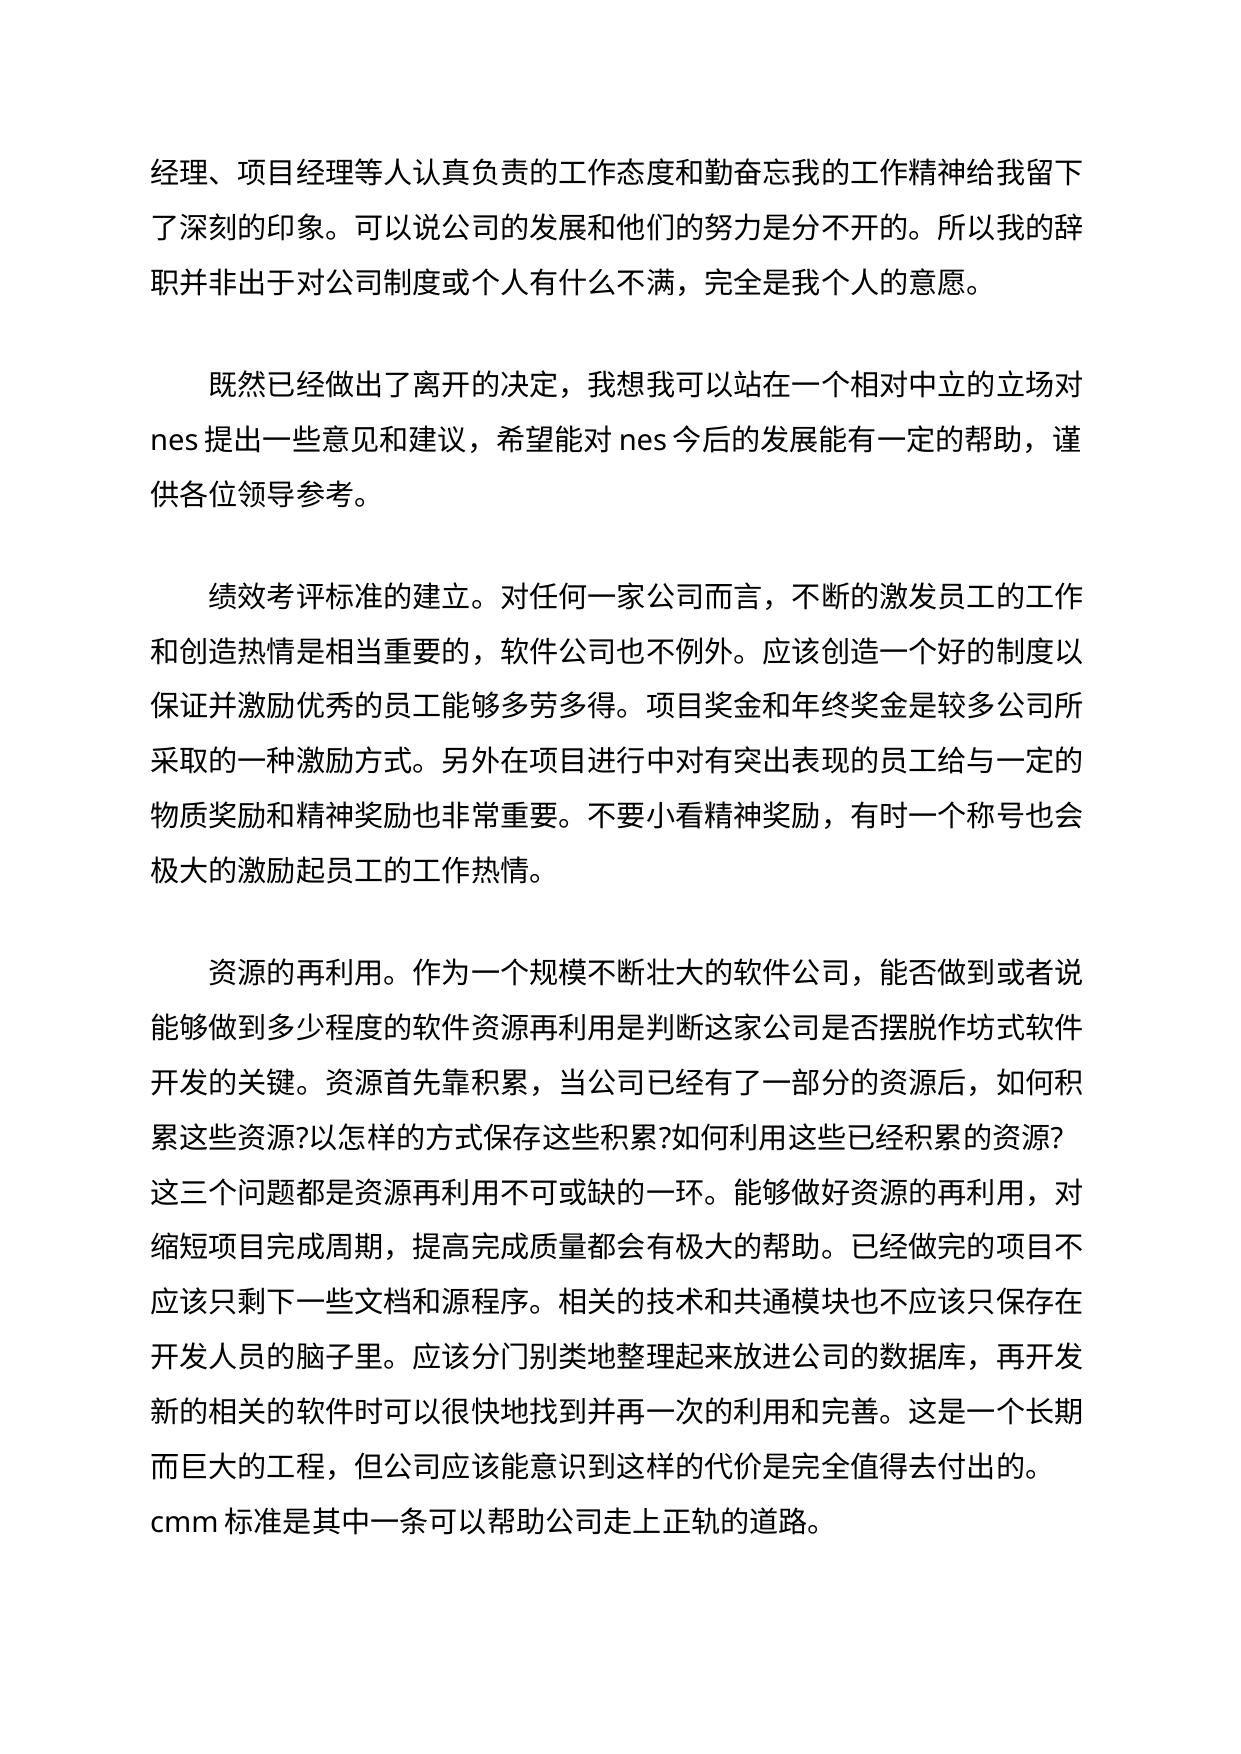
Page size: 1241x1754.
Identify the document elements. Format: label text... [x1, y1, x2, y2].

text 既然已经做出了离开的决定，我想我可以站在一个相对中立的立场对nes提出一些意见和建议，希望能对nes今后的发展能有一定的帮助，谨供各位领导参考。 [150, 362, 1090, 514]
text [150, 150, 1090, 302]
text 资源的再利用。作为一个规模不断壮大的软件公司，能否做到或者说能够做到多少程度的软件资源再利用是判断这家公司是否摆脱作坊式软件开发的关键。资源首先靠积累，当公司已经有了一部分的资源后，如何积累这些资源?以怎样的方式保存这些积累?如何利用这些已经积累的资源?这三个问题都是资源再利用不可或缺的一环。能够做好资源的再利用，对缩短项目完成周期，提高完成质量都会有极大的帮助。已经做完的项目不应该只剩下一些文档和源程序。相关的技术和共通模块也不应该只保存在开发人员的脑子里。应该分门别类地整理起来放进公司的数据库，再开发新的相关的软件时可以很快地找到并再一次的利用和完善。这是一个长期而巨大的工程，但公司应该能意识到这样的代价是完全值得去付出的。cmm标准是其中一条可以帮助公司走上正轨的道路。 [150, 949, 1090, 1541]
text 绩效考评标准的建立。对任何一家公司而言，不断的激发员工的工作和创造热情是相当重要的，软件公司也不例外。应该创造一个好的制度以保证并激励优秀的员工能够多劳多得。项目奖金和年终奖金是较多公司所采取的一种激励方式。另外在项目进行中对有突出表现的员工给与一定的物质奖励和精神奖励也非常重要。不要小看精神奖励，有时一个称号也会极大的激励起员工的工作热情。 [150, 573, 1090, 890]
